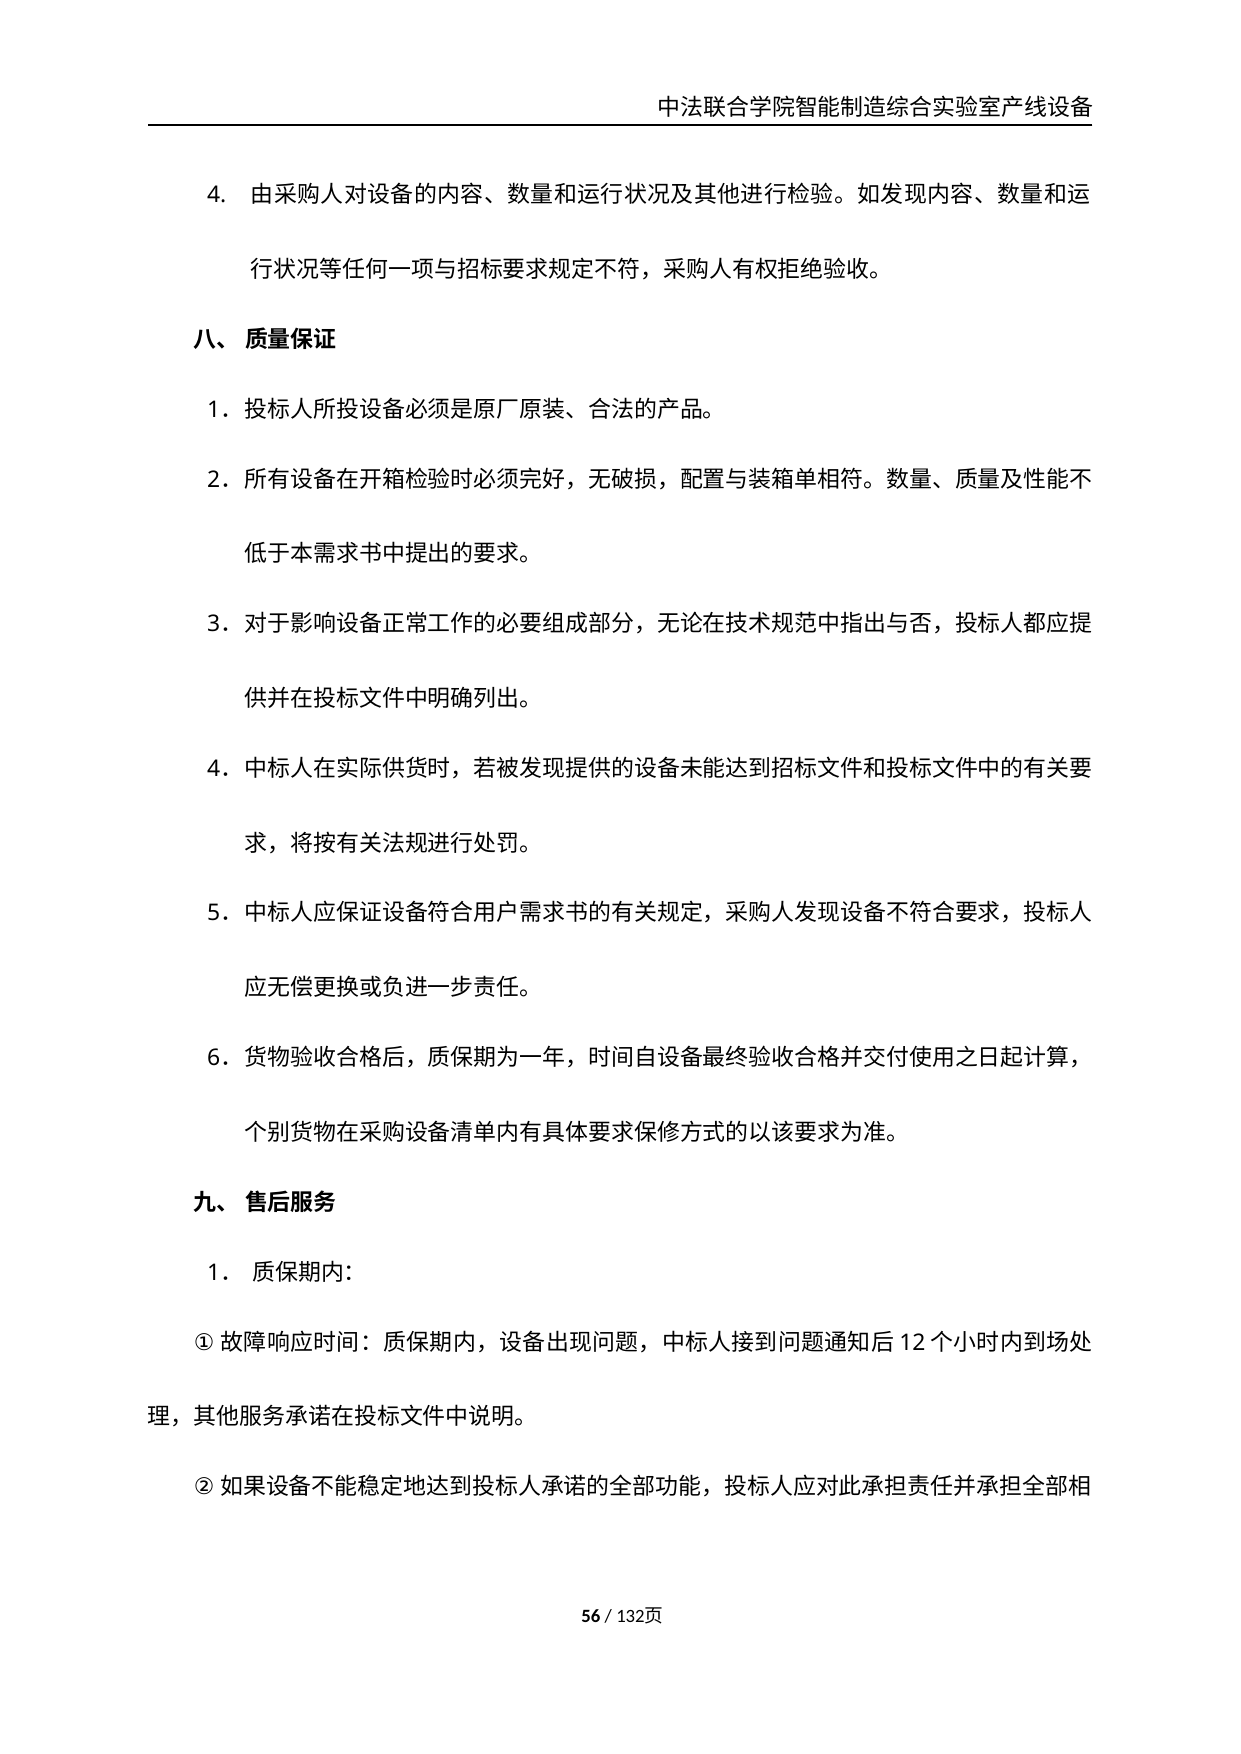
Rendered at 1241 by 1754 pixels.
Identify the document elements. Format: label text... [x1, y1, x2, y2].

list 中标人应保证设备符合用户需求书的有关规定，采购人发现设备不符合要求，投标人应无偿更换或负进一步责任。 [207, 878, 1092, 1018]
list 对于影响设备正常工作的必要组成部分，无论在技术规范中指出与否，投标人都应提供并在投标文件中明确列出。 [207, 589, 1092, 729]
list 投标人所投设备必须是原厂原装、合法的产品。 [207, 375, 1092, 440]
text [148, 1452, 1092, 1517]
list 由采购人对设备的内容、数量和运行状况及其他进行检验。如发现内容、数量和运行状况等任何一项与招标要求规定不符，采购人有权拒绝验收。 [207, 160, 1092, 300]
list 质量保证 [194, 305, 1092, 370]
list 售后服务 [194, 1168, 1092, 1233]
list 所有设备在开箱检验时必须完好，无破损，配置与装箱单相符。数量、质量及性能不低于本需求书中提出的要求。 [207, 445, 1092, 584]
list 货物验收合格后，质保期为一年，时间自设备最终验收合格并交付使用之日起计算，个别货物在采购设备清单内有具体要求保修方式的以该要求为准。 [207, 1023, 1092, 1163]
list 中标人在实际供货时，若被发现提供的设备未能达到招标文件和投标文件中的有关要求，将按有关法规进行处罚。 [207, 734, 1092, 873]
list 质保期内： [207, 1237, 1092, 1302]
text ① 故障响应时间：质保期内，设备出现问题，中标人接到问题通知后12个小时内到场处理，其他服务承诺在投标文件中说明。 [148, 1307, 1092, 1447]
